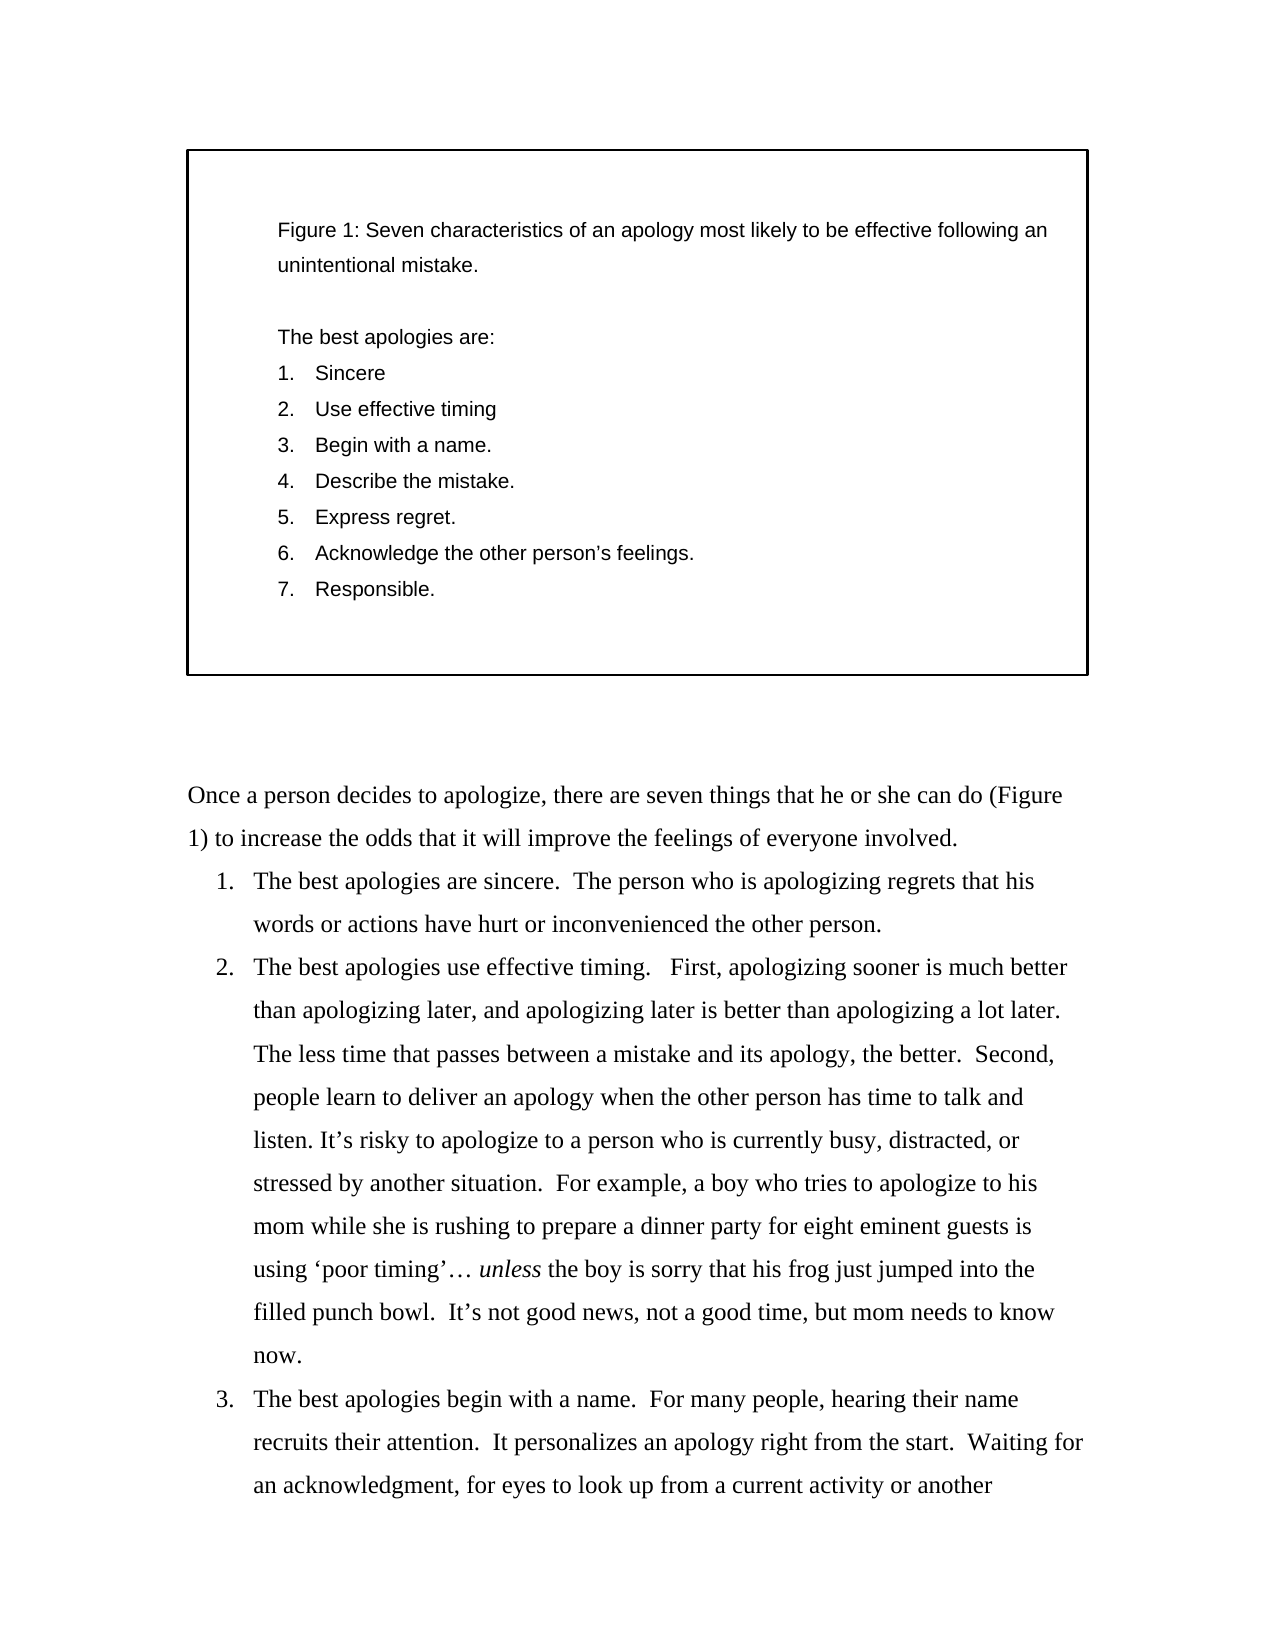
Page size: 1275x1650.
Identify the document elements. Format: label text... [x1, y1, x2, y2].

list The best apologies use effective timing. First, apologizing sooner is much better than apologizing later, and apologizing later is better than apologizing a lot later. The less time that passes between a mistake and its apology, the better. Second, people learn to deliver an apology when the other person has time to talk and listen. It’s risky to apologize to a person who is currently busy, distracted, or stressed by another situation. For example, a boy who tries to apologize to his mom while she is rushing to prepare a dinner party for eight eminent guests is using ‘poor timing’… unless the boy is sorry that his frog just jumped into the filled punch bowl. It’s not good news, not a good time, but mom needs to know now. [216, 952, 1087, 1369]
list The best apologies are sincere. The person who is apologizing regrets that his words or actions have hurt or inconvenienced the other person. [216, 866, 1087, 938]
text Once a person decides to apologize, there are seven things that he or she can do (Figure 1) to increase the odds that it will improve the feelings of everyone involved. [187, 780, 1087, 852]
list The best apologies begin with a name. For many people, hearing their name recruits their attention. It personalizes an apology right from the start. Waiting for an acknowledgment, for eyes to look up from a current activity or another [216, 1384, 1087, 1499]
